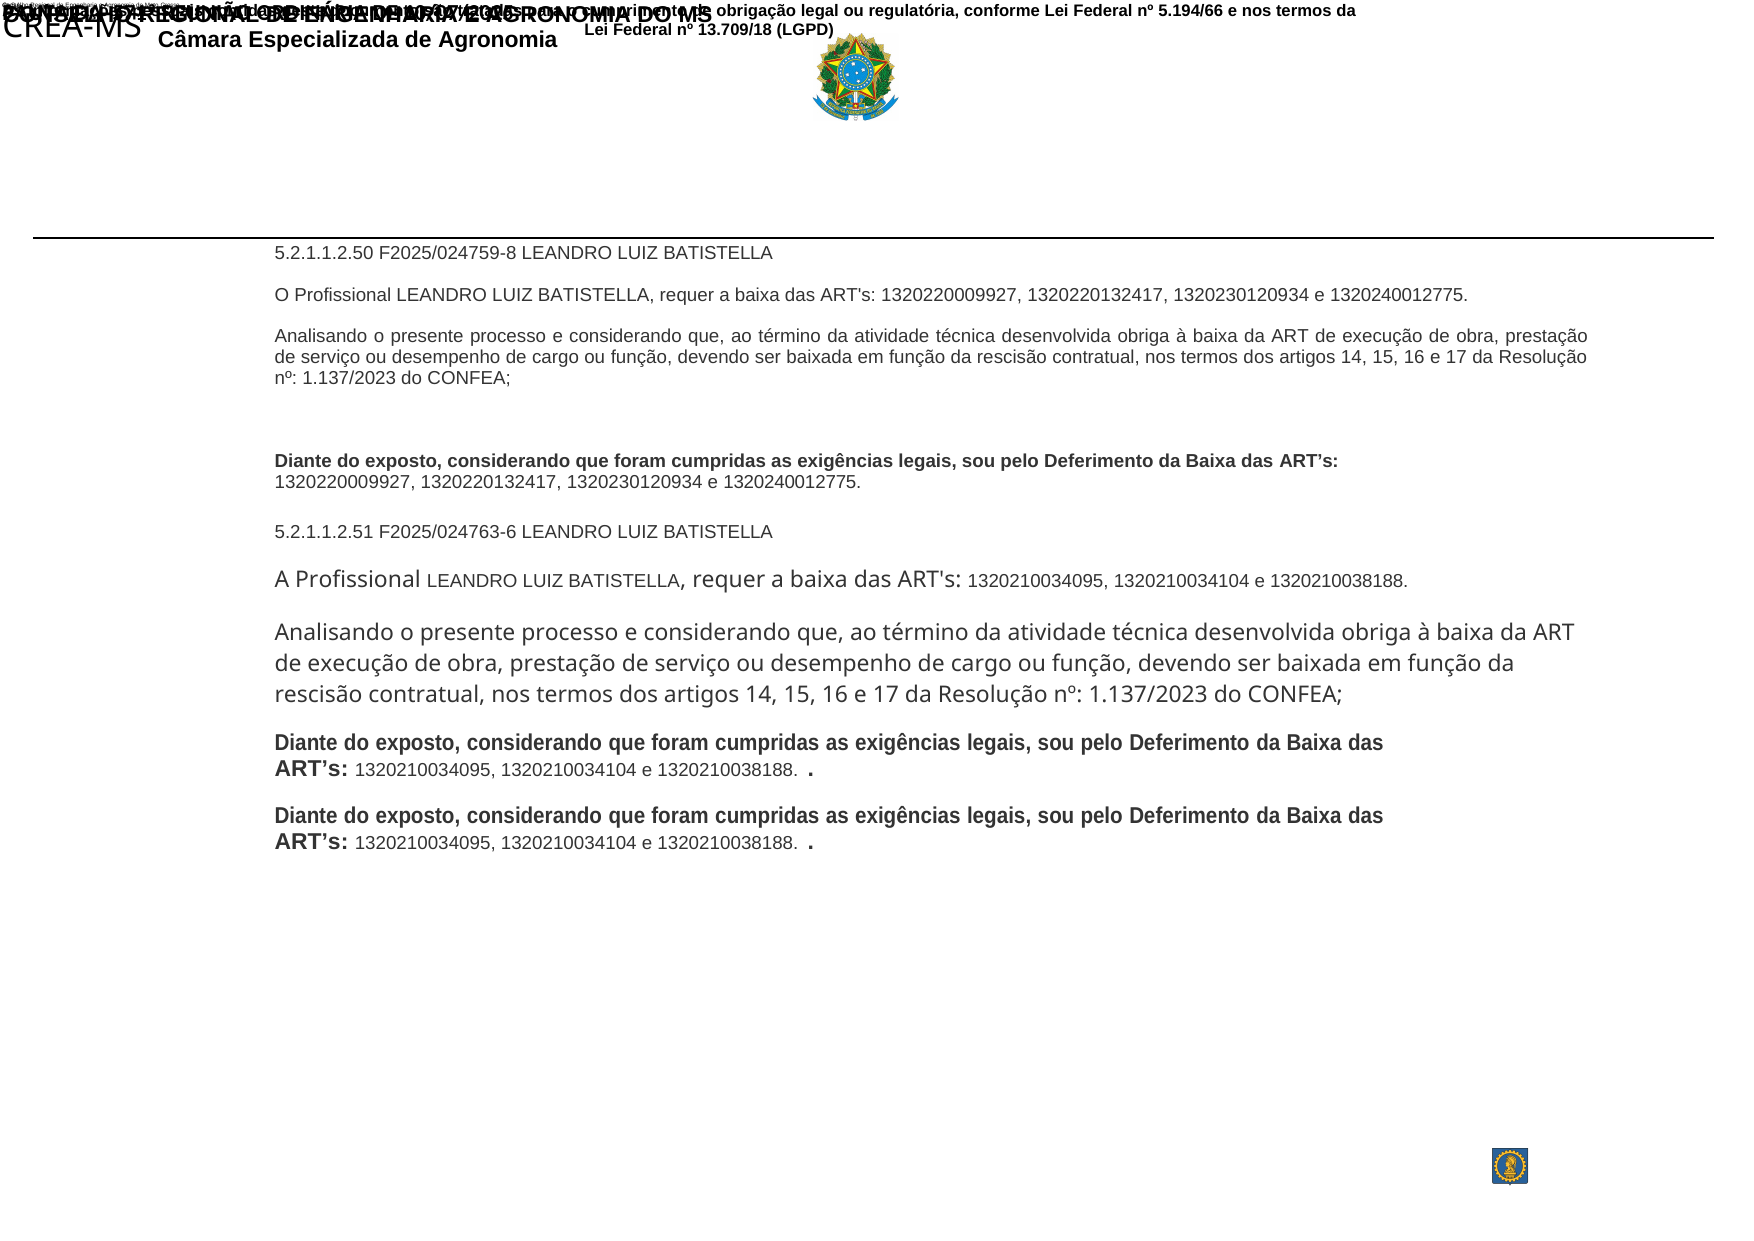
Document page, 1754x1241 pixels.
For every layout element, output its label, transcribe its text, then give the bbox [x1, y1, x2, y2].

picture [1487, 1143, 1533, 1190]
text Diante do exposto, considerando que foram cumpridas as exigências legais, sou pelo Deferimento da Baixa das ART’s: 1320210034095, 1320210034104 e 1320210038188. . [274, 803, 1420, 854]
text 1320220009927, 1320220132417, 1320230120934 e 1320240012775. [274, 471, 1606, 492]
subtitle F2025/024763-6 LEANDRO LUIZ BATISTELLA [274, 521, 1606, 542]
text O Profissional LEANDRO LUIZ BATISTELLA, requer a baixa das ART's: 1320220009927, 1320220132417, 1320230120934 e 1320240012775. [274, 284, 1606, 305]
text Analisando o presente processo e considerando que, ao término da atividade técnica desenvolvida obriga à baixa da ART de execução de obra, prestação de serviço ou desempenho de cargo ou função, devendo ser baixada em função da rescisão contratual, nos termos dos artigos 14, 15, 16 e 17 da Resolução nº: 1.137/2023 do CONFEA; [274, 326, 1588, 388]
text Analisando o presente processo e considerando que, ao término da atividade técnica desenvolvida obriga à baixa da ART de execução de obra, prestação de serviço ou desempenho de cargo ou função, devendo ser baixada em função da rescisão contratual, nos termos dos artigos 14, 15, 16 e 17 da Resolução nº: 1.137/2023 do CONFEA; [274, 615, 1586, 709]
text Diante do exposto, considerando que foram cumpridas as exigências legais, sou pelo Deferimento da Baixa das ART’s: 1320210034095, 1320210034104 e 1320210038188. . [274, 730, 1420, 782]
subtitle Diante do exposto, considerando que foram cumpridas as exigências legais, sou pelo Deferimento da Baixa das ART’s: [274, 450, 1606, 471]
picture [812, 33, 899, 121]
subtitle F2025/024759-8 LEANDRO LUIZ BATISTELLA [274, 242, 1606, 264]
text A Profissional LEANDRO LUIZ BATISTELLA, requer a baixa das ART's: 1320210034095, 1320210034104 e 1320210038188. [274, 563, 1606, 594]
